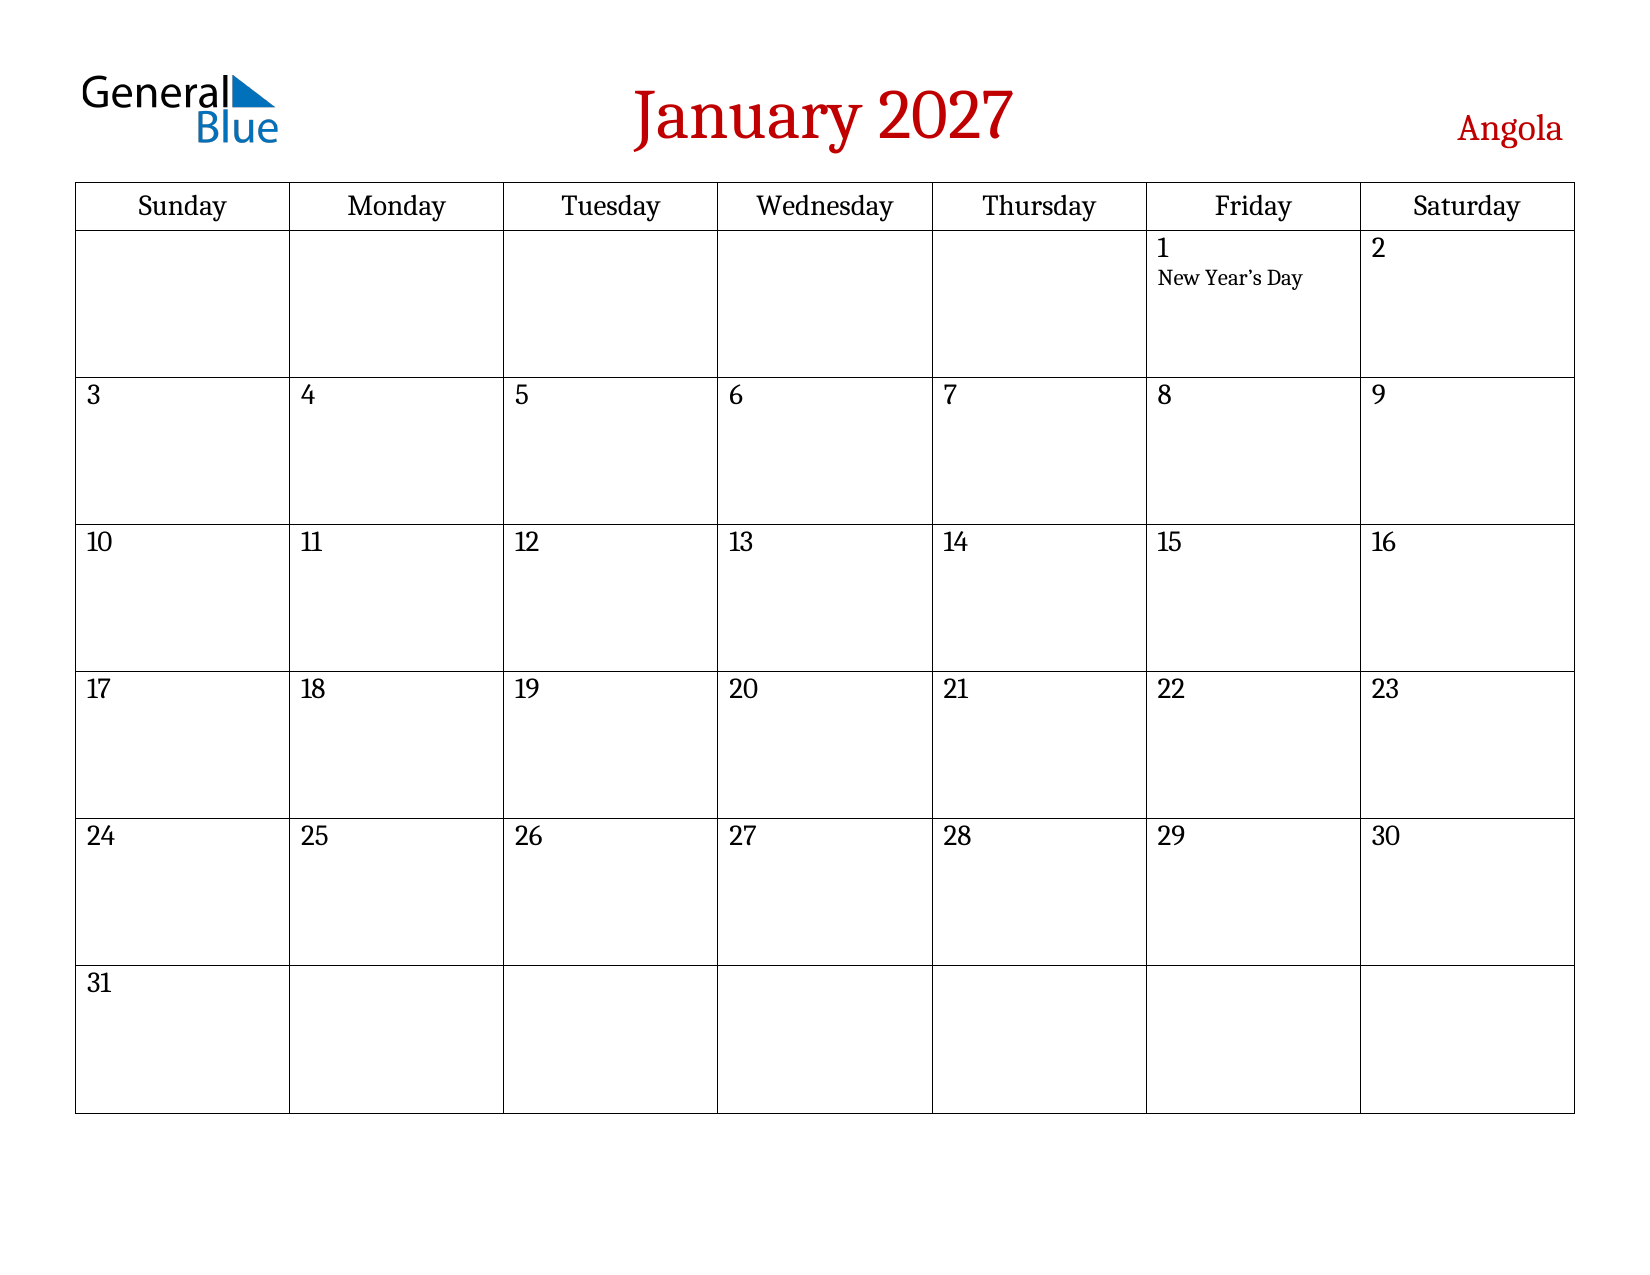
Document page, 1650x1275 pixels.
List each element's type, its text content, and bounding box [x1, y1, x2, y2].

table_cell [1361, 559, 1574, 671]
table_cell 13 [718, 525, 932, 559]
table_cell [76, 706, 289, 818]
table_cell [504, 231, 717, 264]
table_header Angola [1146, 75, 1574, 182]
table_cell [718, 966, 932, 1000]
table_cell 31 [76, 966, 289, 1000]
table_cell Tuesday [504, 183, 717, 230]
table_cell [933, 853, 1146, 965]
table_cell [718, 412, 932, 524]
table_cell [290, 706, 503, 818]
table_cell 11 [290, 525, 503, 559]
table_cell [76, 231, 289, 264]
table_cell Thursday [933, 183, 1146, 230]
table_cell [933, 231, 1146, 264]
table_cell [1147, 1000, 1360, 1112]
table_cell 8 [1147, 378, 1360, 412]
table_cell [76, 559, 289, 671]
table_cell 10 [76, 525, 289, 559]
table_cell [290, 412, 503, 524]
table_cell 22 [1147, 672, 1360, 706]
table_cell [76, 853, 289, 965]
table_cell Wednesday [718, 183, 932, 230]
table_cell [290, 853, 503, 965]
table_cell 1 [1147, 231, 1360, 264]
table_cell 30 [1361, 819, 1574, 853]
table_cell Friday [1147, 183, 1360, 230]
table_cell [933, 265, 1146, 377]
table_cell [718, 559, 932, 671]
table_cell [504, 853, 717, 965]
table_cell [1361, 853, 1574, 965]
table_cell [1147, 559, 1360, 671]
table_cell [504, 1000, 717, 1112]
table_cell [933, 412, 1146, 524]
table_cell [1147, 853, 1360, 965]
table_cell Monday [290, 183, 503, 230]
table_cell 12 [504, 525, 717, 559]
table_cell 4 [290, 378, 503, 412]
table_header [76, 75, 503, 182]
table_cell [1361, 706, 1574, 818]
table_cell 18 [290, 672, 503, 706]
table_cell [1361, 966, 1574, 1000]
table_cell 7 [933, 378, 1146, 412]
table_cell 20 [718, 672, 932, 706]
table_cell [290, 265, 503, 377]
table_cell 23 [1361, 672, 1574, 706]
table_cell [504, 559, 717, 671]
table_cell [1361, 412, 1574, 524]
table_cell 15 [1147, 525, 1360, 559]
table_cell 25 [290, 819, 503, 853]
table_cell [504, 966, 717, 1000]
table_cell [504, 265, 717, 377]
table_cell 27 [718, 819, 932, 853]
table_cell [76, 412, 289, 524]
table_cell [290, 231, 503, 264]
table_cell 29 [1147, 819, 1360, 853]
table_cell [718, 265, 932, 377]
table_cell [504, 706, 717, 818]
table_cell 9 [1361, 378, 1574, 412]
table_cell New Year’s Day [1147, 265, 1360, 377]
table_cell [76, 265, 289, 377]
table_cell [718, 231, 932, 264]
table_cell 21 [933, 672, 1146, 706]
table_cell 16 [1361, 525, 1574, 559]
table_cell 3 [76, 378, 289, 412]
table_cell [1147, 966, 1360, 1000]
table_cell 19 [504, 672, 717, 706]
table_cell [933, 706, 1146, 818]
table_cell 14 [933, 525, 1146, 559]
table_cell [933, 559, 1146, 671]
table_cell [933, 1000, 1146, 1112]
table_cell Saturday [1361, 183, 1574, 230]
table_cell [718, 853, 932, 965]
table_cell [718, 1000, 932, 1112]
table_cell 17 [76, 672, 289, 706]
table_cell [290, 1000, 503, 1112]
table_cell 5 [504, 378, 717, 412]
table_cell [290, 559, 503, 671]
table_cell [76, 1000, 289, 1112]
table_cell [1147, 706, 1360, 818]
table_cell 6 [718, 378, 932, 412]
picture [82, 75, 278, 143]
table_cell [1361, 1000, 1574, 1112]
table_cell [718, 706, 932, 818]
table_cell [290, 966, 503, 1000]
table_cell [1361, 265, 1574, 377]
table_header January 2027 [504, 75, 1146, 182]
table_cell [504, 412, 717, 524]
table_cell 28 [933, 819, 1146, 853]
table_cell Sunday [76, 183, 289, 230]
table_cell 24 [76, 819, 289, 853]
table_cell [933, 966, 1146, 1000]
table_cell 2 [1361, 231, 1574, 264]
table_cell 26 [504, 819, 717, 853]
table_cell [1147, 412, 1360, 524]
